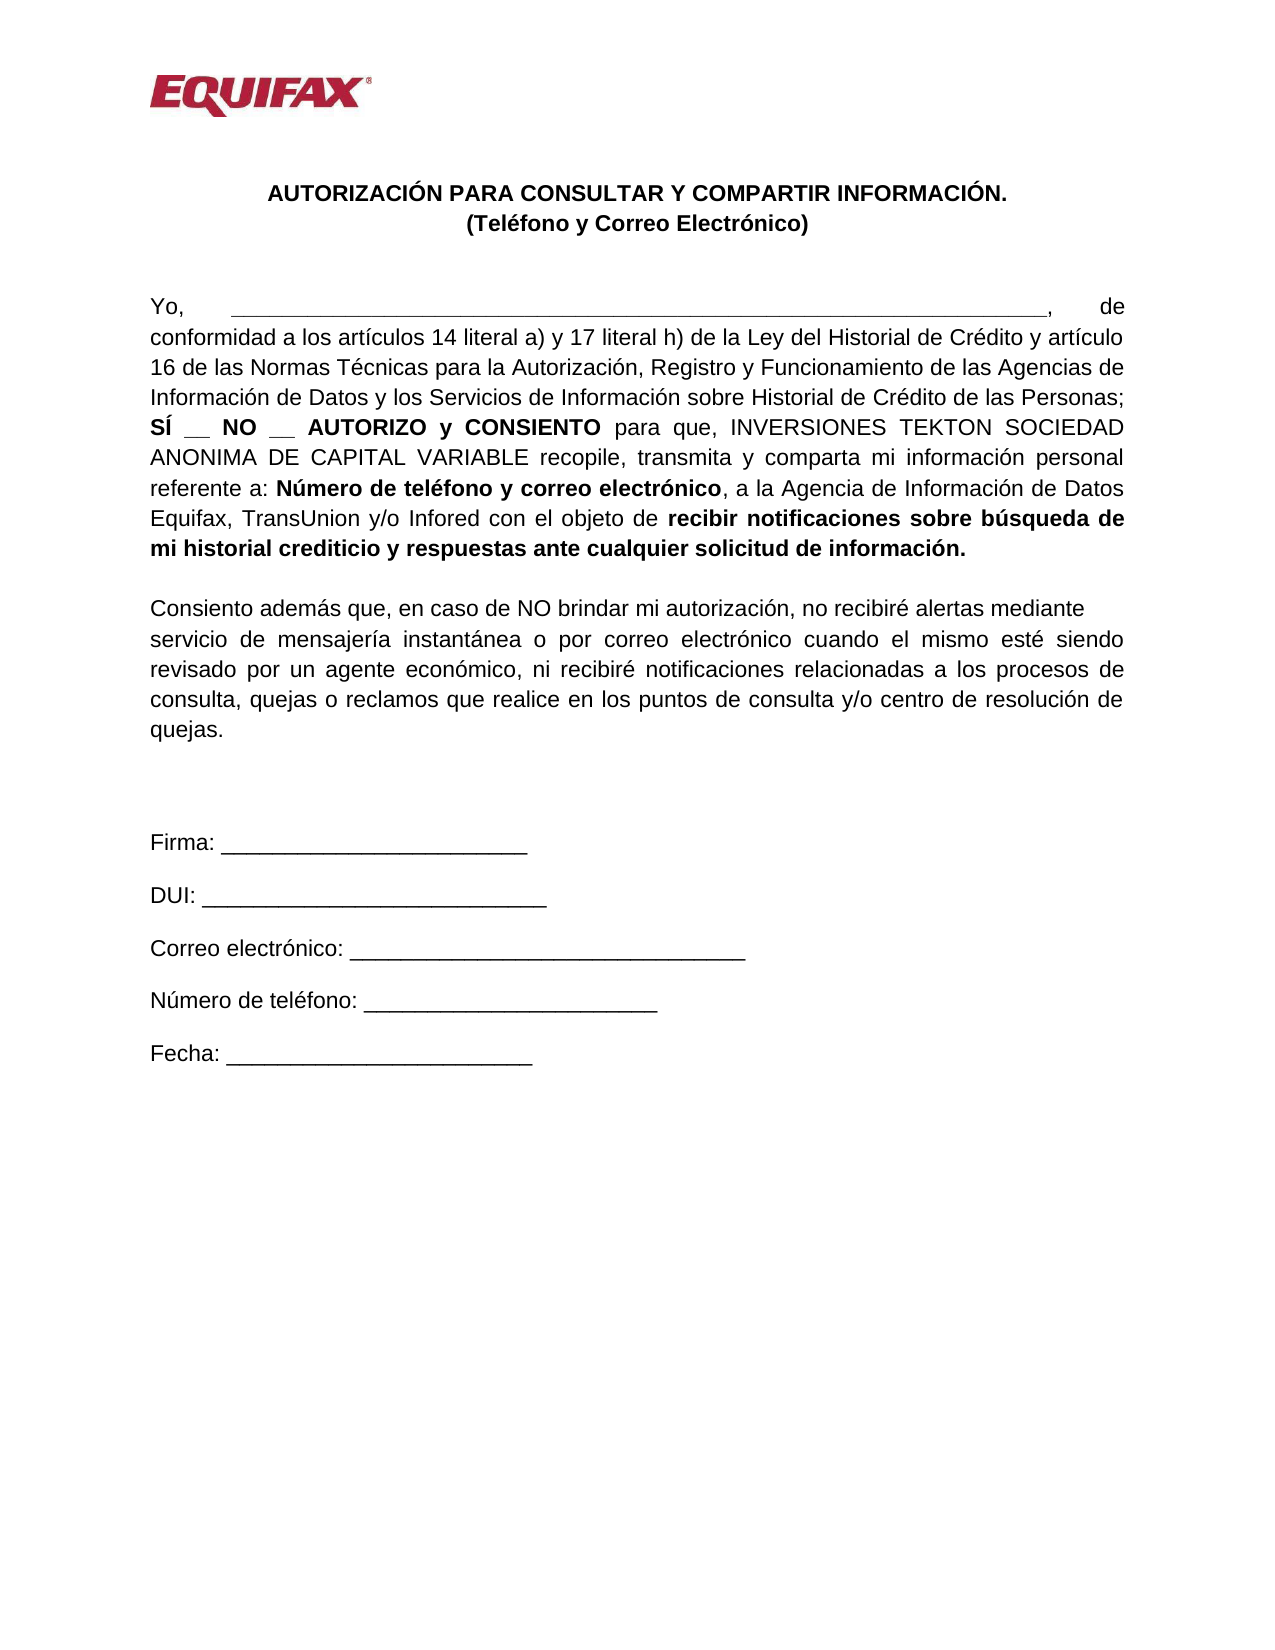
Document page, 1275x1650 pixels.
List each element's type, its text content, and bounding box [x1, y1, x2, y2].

text servicio de mensajería instantánea o por correo electrónico cuando el mismo esté siendo revisado por un agente económico, ni recibiré notificaciones relacionadas a los procesos de consulta, quejas o reclamos que realice en los puntos de consulta y/o centro de resolución de quejas. [150, 626, 1125, 743]
text Fecha: ________________________ [150, 1040, 1125, 1067]
text (Teléfono y Correo Electrónico) [150, 210, 1125, 237]
picture [150, 75, 372, 117]
text Correo electrónico: _______________________________ [150, 935, 1125, 961]
text Consiento además que, en caso de NO brindar mi autorización, no recibiré alertas mediante [150, 595, 1125, 622]
text AUTORIZACIÓN PARA CONSULTAR Y COMPARTIR INFORMACIÓN. [150, 180, 1125, 207]
text DUI: ___________________________ [150, 882, 1125, 908]
text Yo, ________________________________________________________________, de conformidad a los artículos 14 literal a) y 17 literal h) de la Ley del Historial de Crédito y artículo 16 de las Normas Técnicas para la Autorización, Registro y Funcionamiento de las Agencias de Información de Datos y los Servicios de Información sobre Historial de Crédito de las Personas; SÍ __ NO __ AUTORIZO y CONSIENTO para que, INVERSIONES TEKTON SOCIEDAD ANONIMA DE CAPITAL VARIABLE recopile, transmita y comparta mi información personal referente a: Número de teléfono y correo electrónico, a la Agencia de Información de Datos Equifax, TransUnion y/o Infored con el objeto de recibir notificaciones sobre búsqueda de mi historial crediticio y respuestas ante cualquier solicitud de información. [150, 293, 1125, 561]
text Firma: ________________________ [150, 829, 1125, 856]
text Número de teléfono: _______________________ [150, 987, 1125, 1014]
